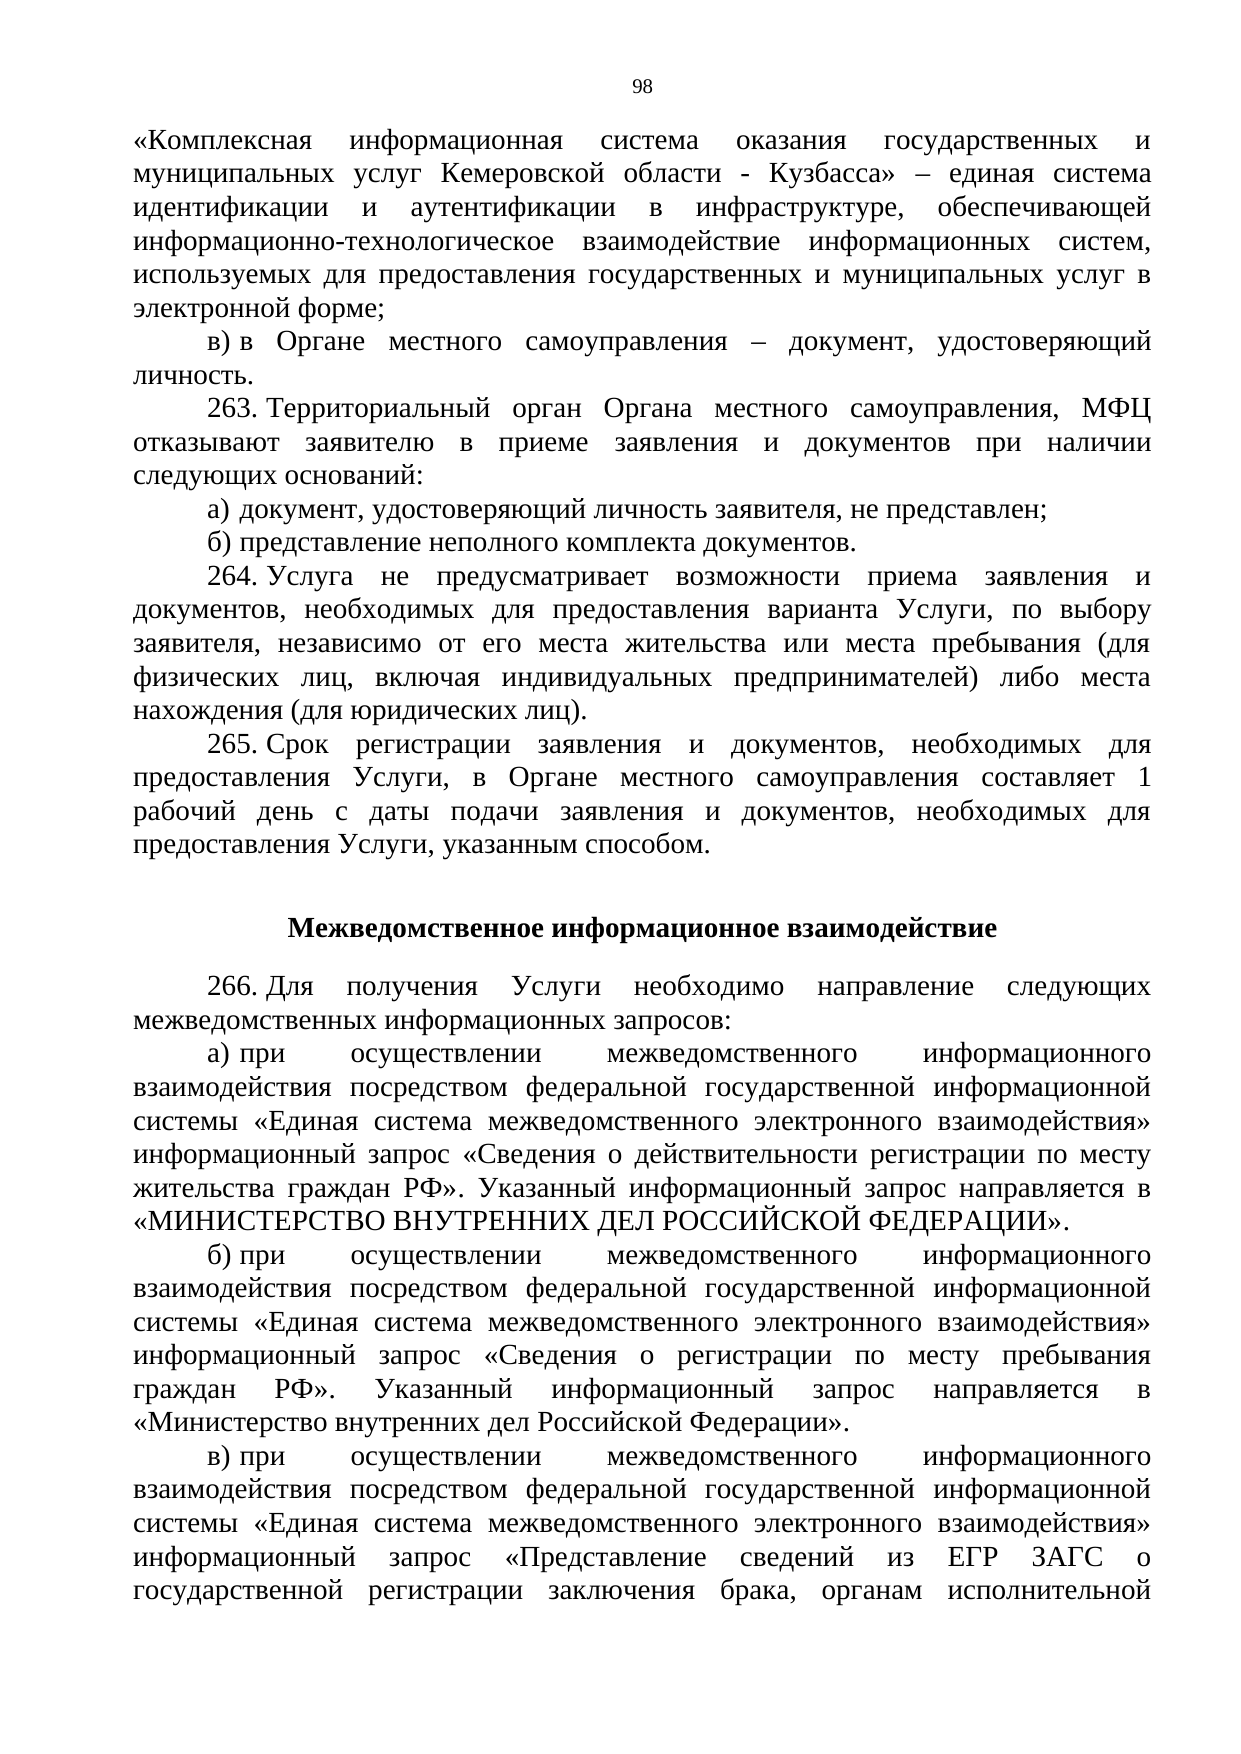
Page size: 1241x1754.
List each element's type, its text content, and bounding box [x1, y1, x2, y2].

list Территориальный орган Органа местного самоуправления, МФЦ отказывают заявителю в приеме заявления и документов при наличии следующих оснований: [133, 390, 1152, 491]
list при осуществлении межведомственного информационного взаимодействия посредством федеральной государственной информационной системы «Единая система межведомственного электронного взаимодействия» информационный запрос «Сведения о регистрации по месту пребывания граждан РФ». Указанный информационный запрос направляется в «Министерство внутренних дел Российской Федерации». [133, 1237, 1152, 1438]
list Для получения Услуги необходимо направление следующих межведомственных информационных запросов: [133, 968, 1152, 1036]
text Межведомственное информационное взаимодействие [133, 910, 1152, 943]
list при осуществлении межведомственного информационного взаимодействия посредством федеральной государственной информационной системы «Единая система межведомственного электронного взаимодействия» информационный запрос «Сведения о действительности регистрации по месту жительства граждан РФ». Указанный информационный запрос направляется в «МИНИСТЕРСТВО ВНУТРЕННИХ ДЕЛ РОССИЙСКОЙ ФЕДЕРАЦИИ». [133, 1036, 1152, 1237]
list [133, 122, 1152, 323]
list документ, удостоверяющий личность заявителя, не представлен; [133, 491, 1152, 524]
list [133, 1438, 1152, 1606]
list Услуга не предусматривает возможности приема заявления и документов, необходимых для предоставления варианта Услуги, по выбору заявителя, независимо от его места жительства или места пребывания (для физических лиц, включая индивидуальных предпринимателей) либо места нахождения (для юридических лиц). [133, 558, 1152, 726]
list Срок регистрации заявления и документов, необходимых для предоставления Услуги, в Органе местного самоуправления составляет 1 рабочий день с даты подачи заявления и документов, необходимых для предоставления Услуги, указанным способом. [133, 726, 1152, 860]
list в Органе местного самоуправления – документ, удостоверяющий личность. [133, 323, 1152, 390]
list представление неполного комплекта документов. [133, 524, 1152, 558]
